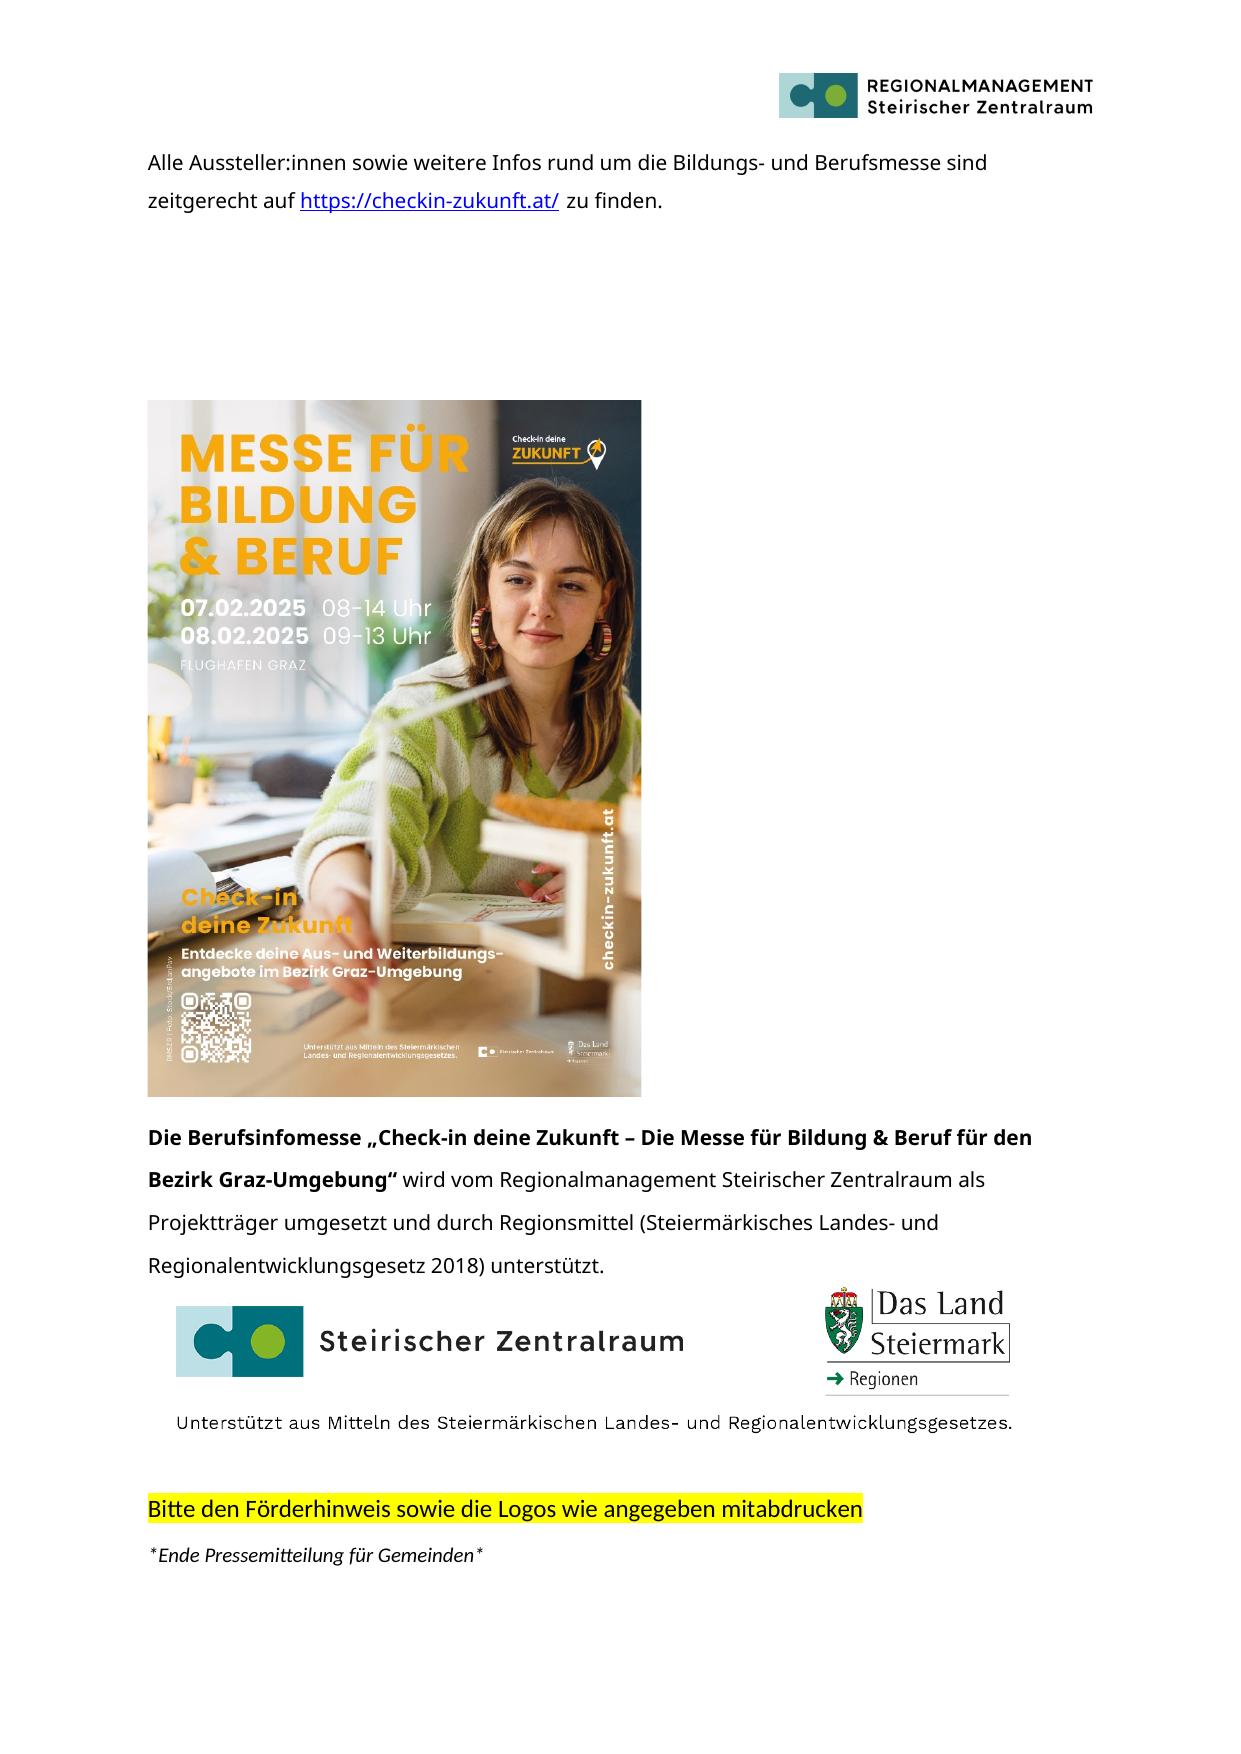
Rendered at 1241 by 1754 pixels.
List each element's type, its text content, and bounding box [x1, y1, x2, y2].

text Bitte den Förderhinweis sowie die Logos wie angegeben mitabdrucken [148, 1460, 1093, 1523]
text *Ende Pressemitteilung für Gemeinden* [148, 1542, 1093, 1568]
picture [779, 73, 1093, 118]
picture [147, 400, 642, 1097]
picture [168, 1280, 1022, 1437]
text Die Berufsinfomesse „Check-in deine Zukunft – Die Messe für Bildung & Beruf für den Bezirk Graz-Umgebung“ wird vom Regionalmanagement Steirischer Zentralraum als Projektträger umgesetzt und durch Regionsmittel (Steiermärkisches Landes- und Regionalentwicklungsgesetz 2018) unterstützt. [148, 1123, 1093, 1279]
text Alle Aussteller:innen sowie weitere Infos rund um die Bildungs- und Berufsmesse sind zeitgerecht auf https://checkin-zukunft.at/ zu finden. [148, 148, 1093, 214]
